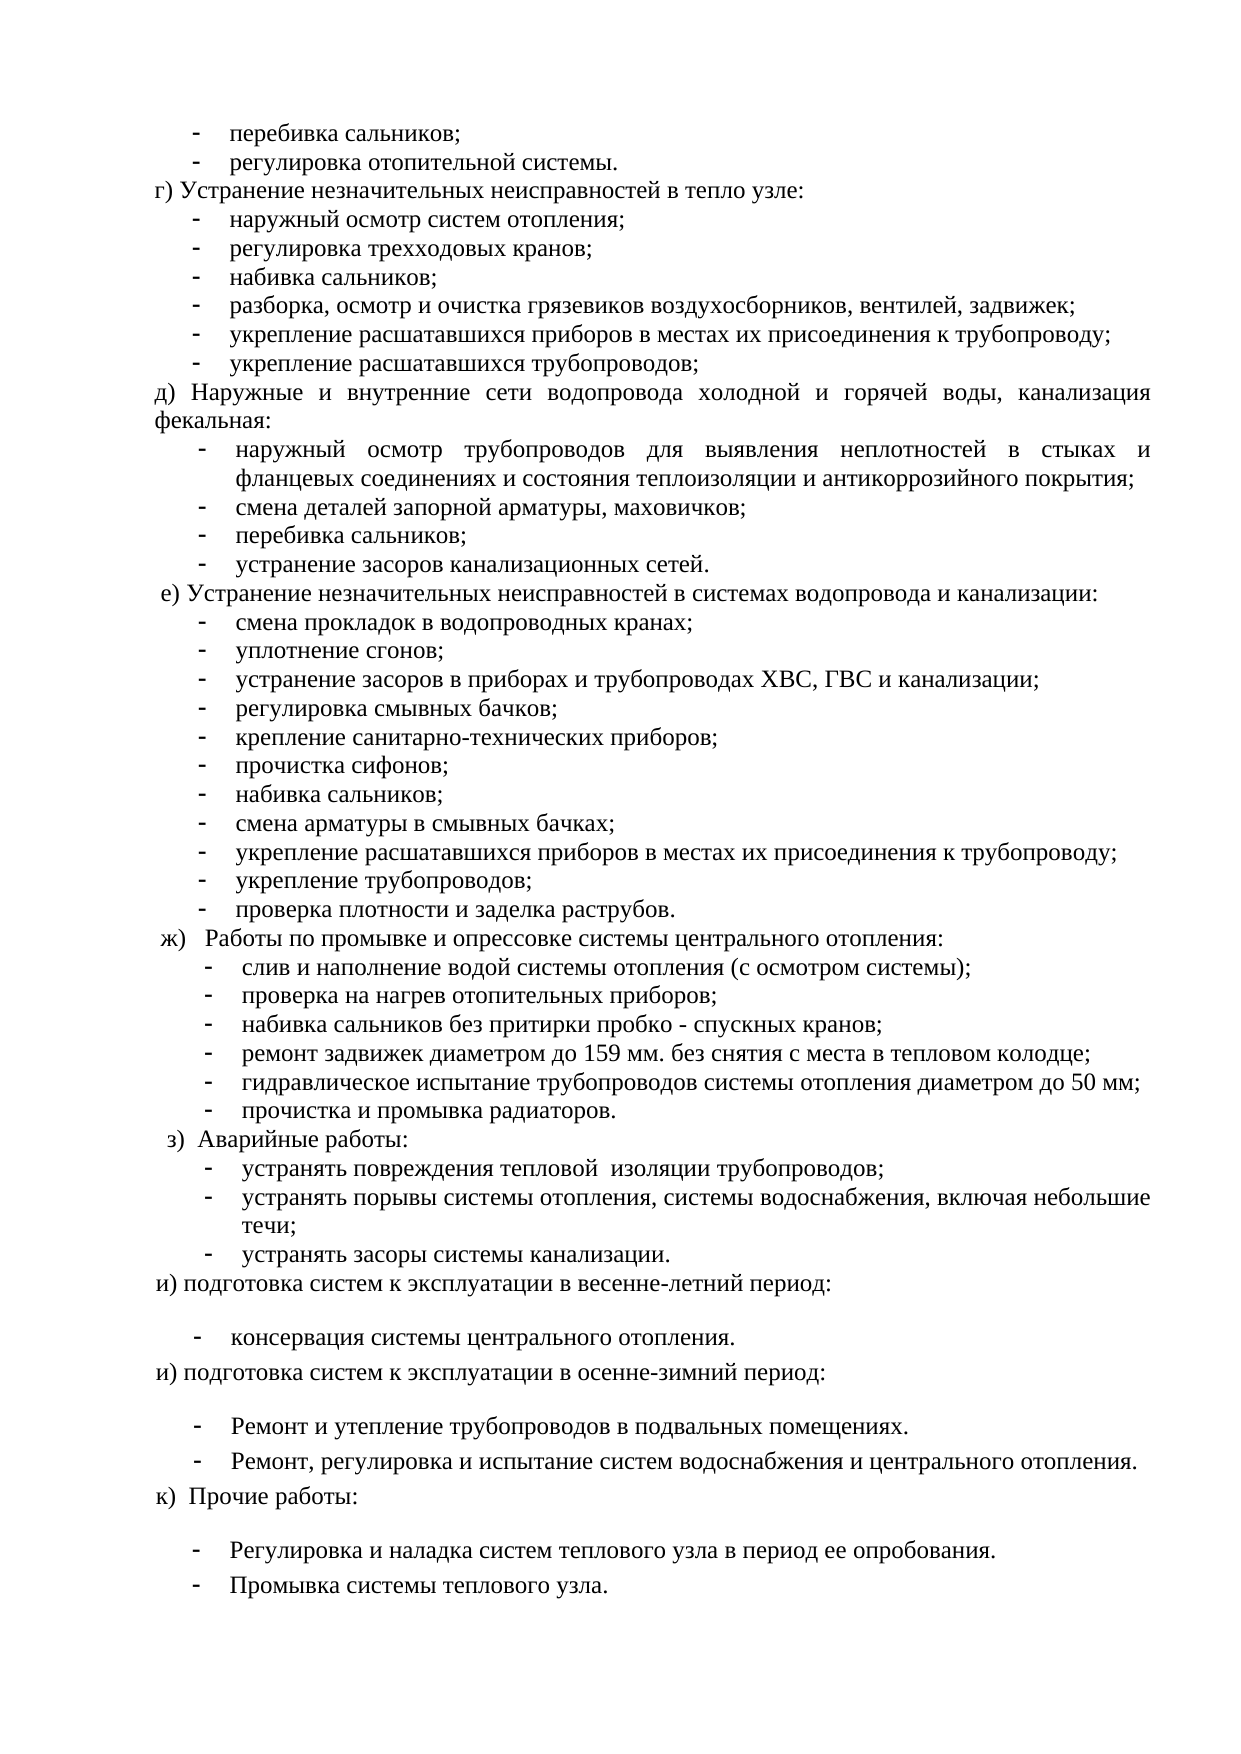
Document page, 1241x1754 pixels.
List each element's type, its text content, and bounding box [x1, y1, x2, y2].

list проверка плотности и заделка раструбов. [198, 894, 1152, 923]
text и) подготовка систем к эксплуатации в осенне-зимний период: [118, 1357, 1152, 1386]
list гидравлическое испытание трубопроводов системы отопления диаметром до ; [204, 1067, 1152, 1096]
list набивка сальников без притирки пробко - спускных кранов; [204, 1009, 1152, 1038]
list прочистка сифонов; [198, 751, 1152, 779]
text к) Прочие работы: [118, 1481, 1152, 1509]
text и) подготовка систем к эксплуатации в весенне-летний период: [118, 1268, 1152, 1297]
list устранять повреждения тепловой изоляции трубопроводов; [204, 1153, 1152, 1182]
list устранять засоры системы канализации. [204, 1239, 1152, 1268]
list консервация системы центрального отопления. [193, 1322, 1152, 1351]
list устранять порывы системы отопления, системы водоснабжения, включая небольшие течи; [204, 1182, 1152, 1239]
list Ремонт, регулировка и испытание систем водоснабжения и центрального отопления. [193, 1446, 1152, 1474]
list Промывка системы теплового узла. [192, 1570, 1152, 1598]
list смена прокладок в водопроводных кранах; [198, 607, 1152, 636]
list укрепление расшатавшихся приборов в местах их присоединения к трубопроводу; [192, 319, 1152, 348]
list крепление санитарно-технических приборов; [198, 722, 1152, 751]
list укрепление расшатавшихся трубопроводов; [192, 348, 1152, 377]
list слив и наполнение водой системы отопления (с осмотром системы); [204, 952, 1152, 981]
list смена деталей запорной арматуры, маховичков; [198, 492, 1152, 521]
text ж) Работы по промывке и опрессовке системы центрального отопления: [160, 923, 1152, 952]
list разборка, осмотр и очистка грязевиков воздухосборников, вентилей, задвижек; [192, 291, 1152, 319]
text е) Устранение незначительных неисправностей в системах водопровода и канализации: [160, 578, 1152, 607]
list укрепление расшатавшихся приборов в местах их присоединения к трубопроводу; [198, 837, 1152, 866]
list Регулировка и наладка систем теплового узла в период ее опробования. [192, 1535, 1152, 1563]
list устранение засоров канализационных сетей. [198, 549, 1152, 578]
text з) Аварийные работы: [167, 1124, 1152, 1153]
list прочистка и промывка радиаторов. [204, 1096, 1152, 1124]
list устранение засоров в приборах и трубопроводах ХВС, ГВС и канализации; [198, 664, 1152, 693]
list ремонт задвижек диаметром до . без снятия с места в тепловом колодце; [204, 1038, 1152, 1067]
list набивка сальников; [198, 779, 1152, 808]
list регулировка отопительной системы. [192, 147, 1152, 176]
list наружный осмотр систем отопления; [192, 204, 1152, 233]
list смена арматуры в смывных бачках; [198, 808, 1152, 837]
list проверка на нагрев отопительных приборов; [204, 981, 1152, 1009]
list регулировка смывных бачков; [198, 693, 1152, 722]
list уплотнение сгонов; [198, 636, 1152, 664]
list Ремонт и утепление трубопроводов в подвальных помещениях. [193, 1411, 1152, 1439]
list перебивка сальников; [198, 521, 1152, 549]
list перебивка сальников; [192, 118, 1152, 147]
list укрепление трубопроводов; [198, 866, 1152, 894]
text г) Устранение незначительных неисправностей в тепло узле: [154, 176, 1152, 204]
text д) Наружные и внутренние сети водопровода холодной и горячей воды, канализация фекальная: [154, 377, 1152, 434]
list наружный осмотр трубопроводов для выявления неплотностей в стыках и фланцевых соединениях и состояния теплоизоляции и антикоррозийного покрытия; [198, 434, 1152, 492]
list набивка сальников; [192, 262, 1152, 291]
list регулировка трехходовых кранов; [192, 233, 1152, 262]
